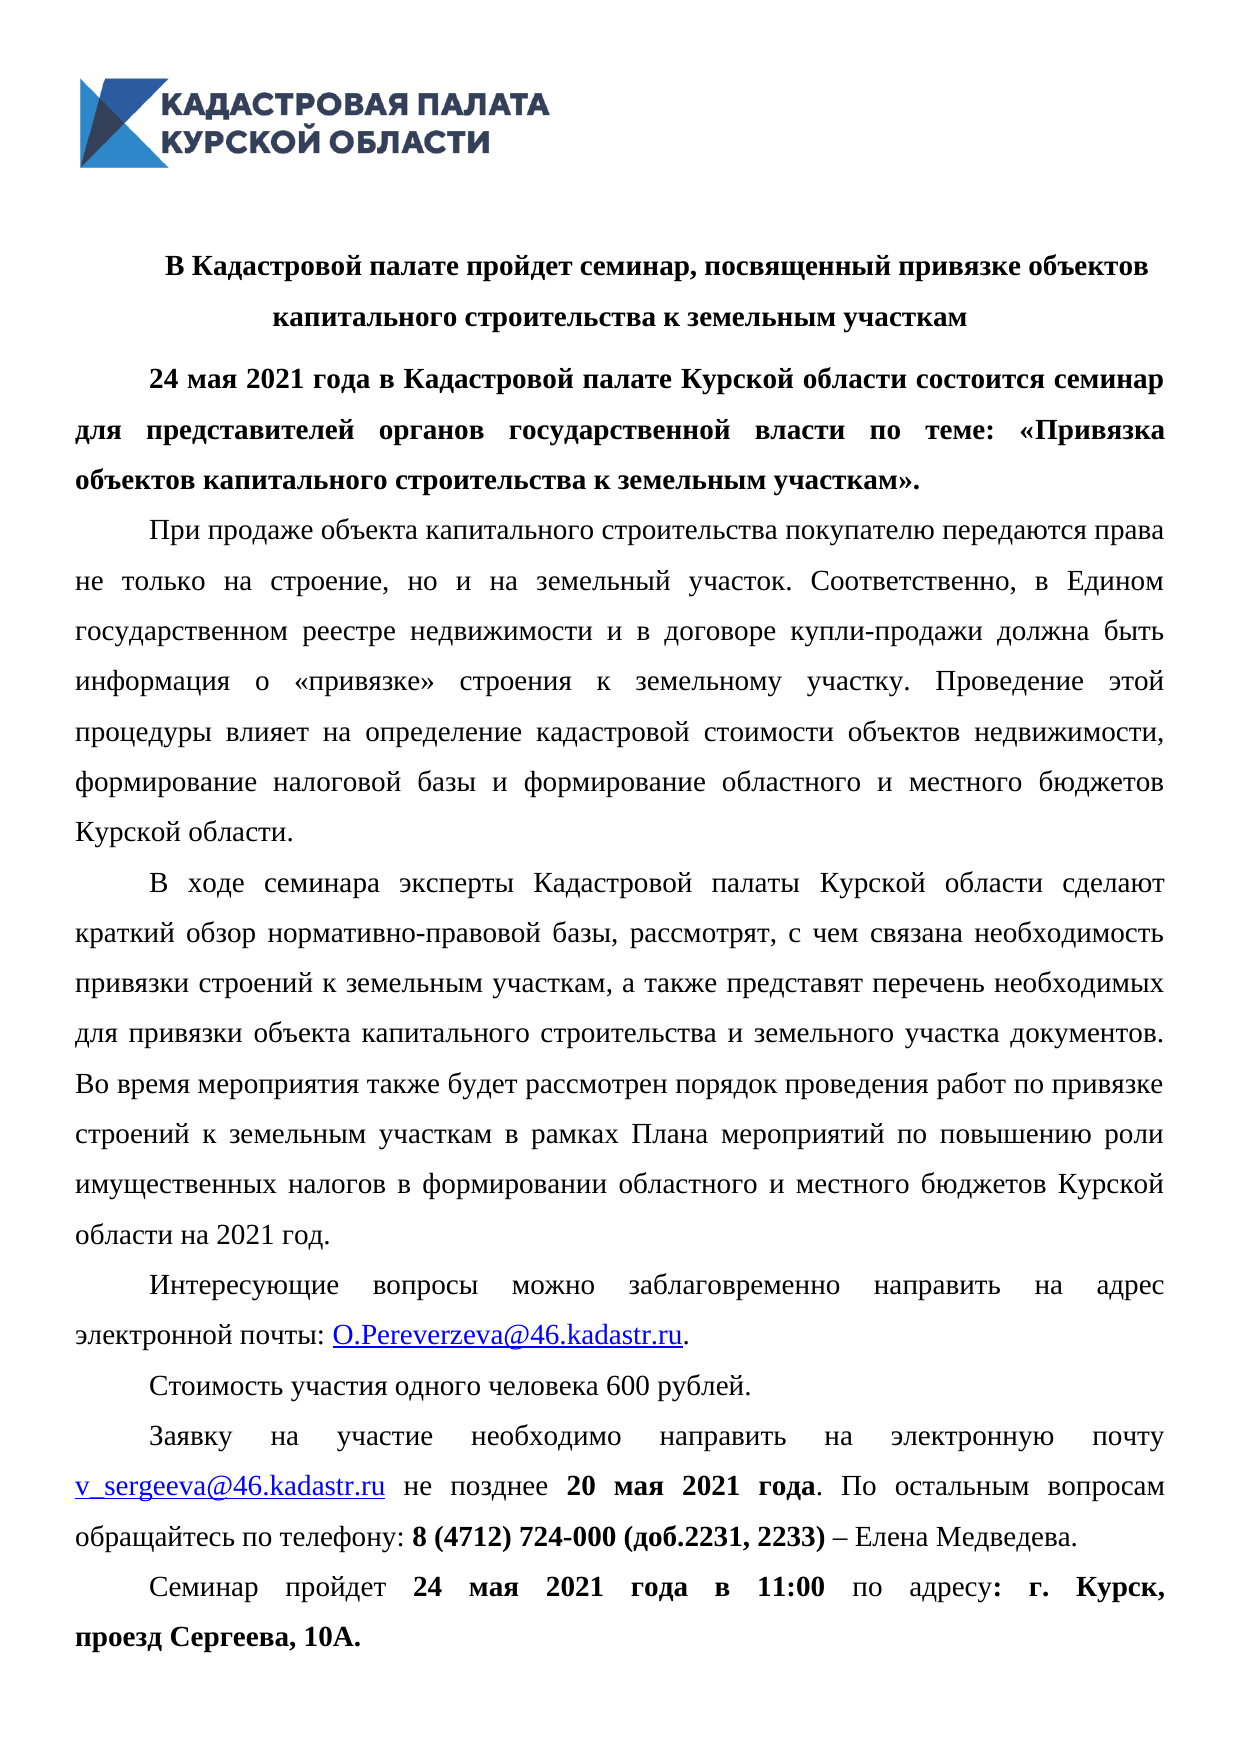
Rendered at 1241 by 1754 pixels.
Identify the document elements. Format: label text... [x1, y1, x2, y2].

text Интересующие вопросы можно заблаговременно направить на адрес электронной почты: O.Pereverzeva@46.kadastr.ru. [75, 1267, 1165, 1351]
text Заявку на участие необходимо направить на электронную почту v_sergeeva@46.kadastr.ru не позднее 20 мая 2021 года. По остальным вопросам обращайтесь по телефону: 8 (4712) 724-000 (доб.2231, 2233) – Елена Медведева. [75, 1418, 1165, 1552]
text В ходе семинара эксперты Кадастровой палаты Курской области сделают краткий обзор нормативно-правовой базы, рассмотрят, с чем связана необходимость привязки строений к земельным участкам, а также представят перечень необходимых для привязки объекта капитального строительства и земельного участка документов. Во время мероприятия также будет рассмотрен порядок проведения работ по привязке строений к земельным участкам в рамках Плана мероприятий по повышению роли имущественных налогов в формировании областного и местного бюджетов Курской области на 2021 год. [75, 865, 1165, 1250]
text При продаже объекта капитального строительства покупателю передаются права не только на строение, но и на земельный участок. Соответственно, в Едином государственном реестре недвижимости и в договоре купли-продажи должна быть информация о «привязке» строения к земельному участку. Проведение этой процедуры влияет на определение кадастровой стоимости объектов недвижимости, формирование налоговой базы и формирование областного и местного бюджетов Курской области. [75, 512, 1165, 848]
text Семинар пройдет 24 мая 2021 года в 11:00 по адресу: г. Курск, проезд Сергеева, 10А. [75, 1569, 1165, 1653]
text 24 мая 2021 года в Кадастровой палате Курской области состоится семинар для представителей органов государственной власти по теме: «Привязка объектов капитального строительства к земельным участкам». [75, 362, 1165, 496]
text В Кадастровой палате пройдет семинар, посвященный привязке объектов капитального строительства к земельным участкам [75, 248, 1165, 332]
text Стоимость участия одного человека 600 рублей. [75, 1368, 1165, 1401]
picture [75, 75, 650, 224]
